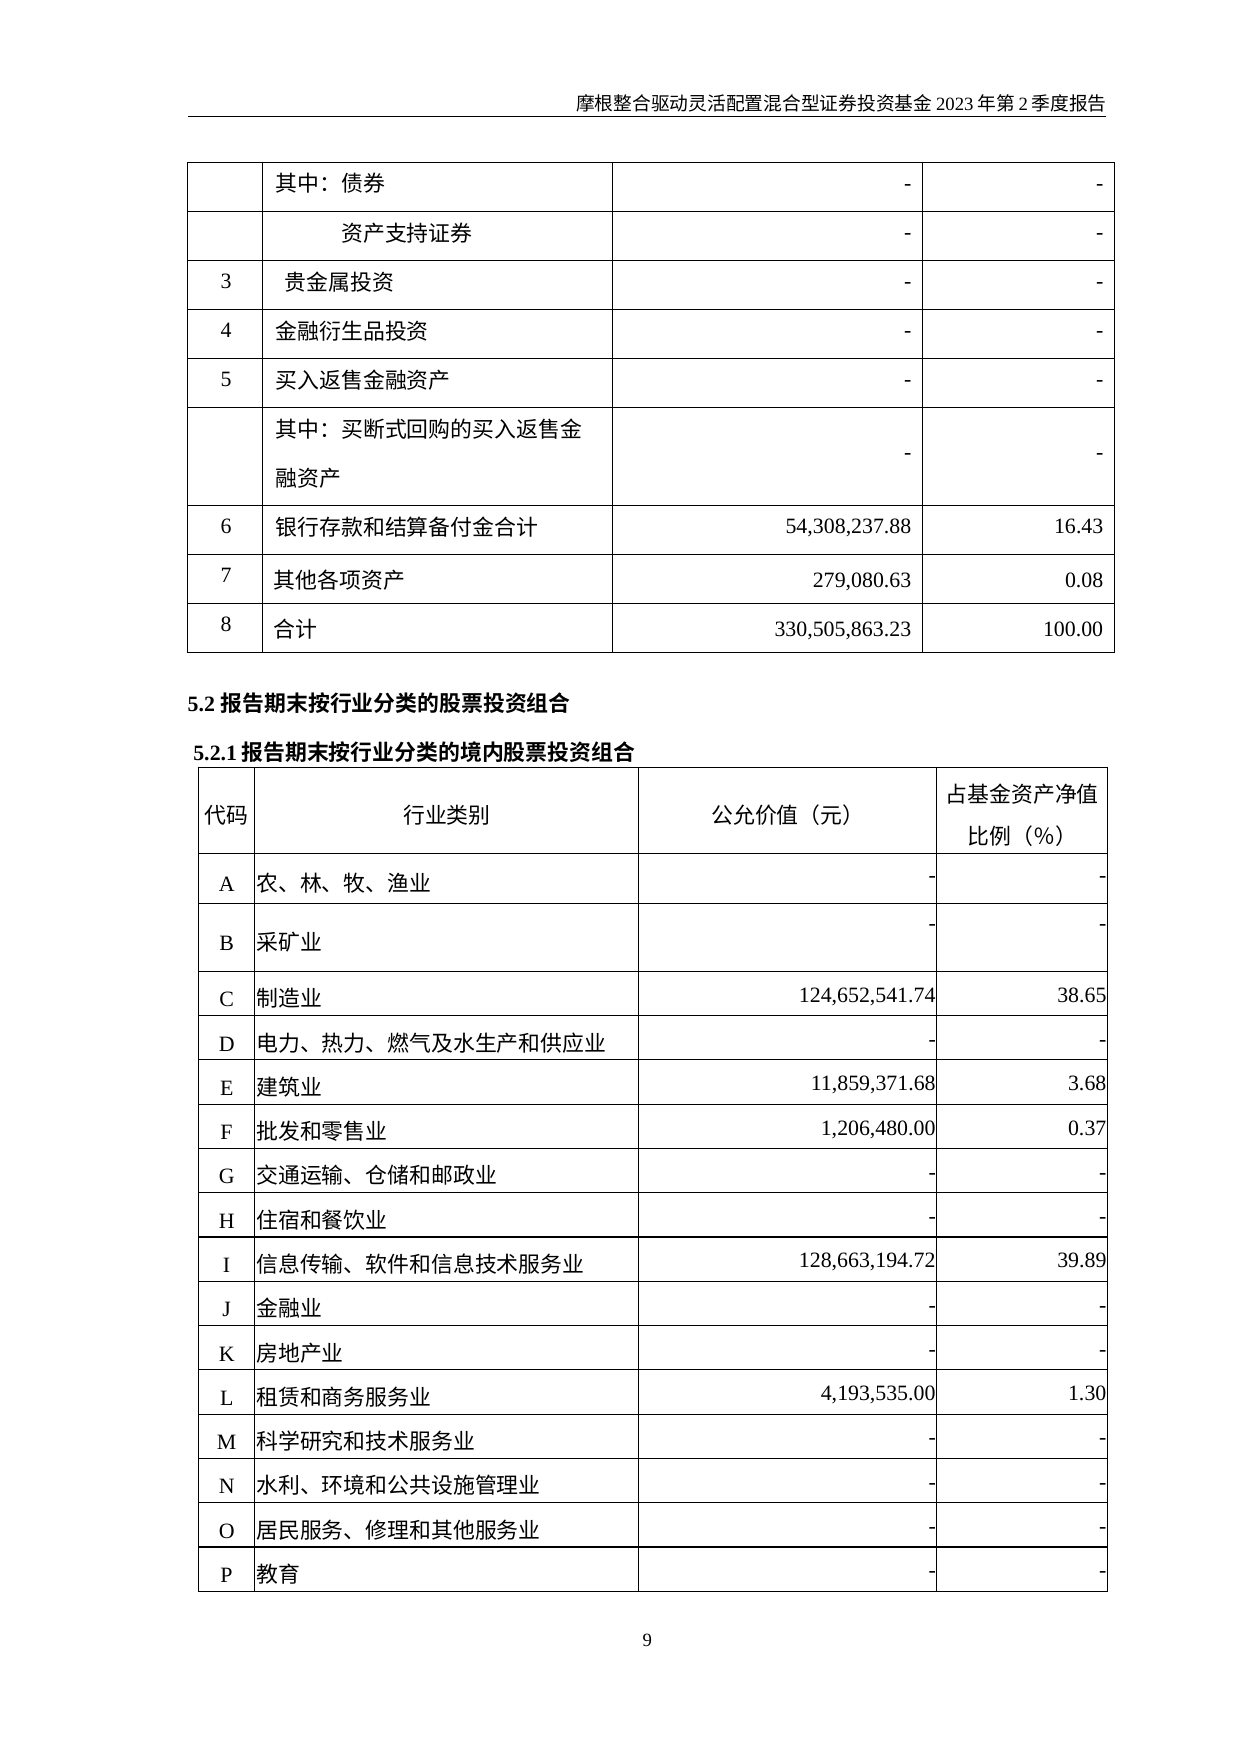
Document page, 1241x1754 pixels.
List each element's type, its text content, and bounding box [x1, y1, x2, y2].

table_cell I [199, 1238, 254, 1281]
table_cell 房地产业 [255, 1326, 638, 1369]
table_cell - [923, 261, 1114, 309]
table_cell 38.65 [937, 972, 1107, 1015]
table_cell N [199, 1459, 254, 1502]
table_cell 买入返售金融资产 [263, 359, 612, 407]
table_cell - [639, 1459, 936, 1502]
table_cell 其中：买断式回购的买入返售金融资产 [263, 408, 612, 505]
table_cell 居民服务、修理和其他服务业 [255, 1503, 638, 1546]
table_cell 贵金属投资 [263, 261, 612, 309]
table_cell 16.43 [923, 506, 1114, 554]
table_cell A [199, 854, 254, 903]
table_header 占基金资产净值比例（％） [937, 768, 1107, 853]
table_header 代码 [199, 768, 254, 853]
table_cell - [937, 1415, 1107, 1458]
table_header 行业类别 [255, 768, 638, 853]
table_cell P [199, 1548, 254, 1591]
table_cell 11,859,371.68 [639, 1060, 936, 1104]
table_cell 其中：债券 [263, 163, 612, 211]
table_cell 资产支持证券 [263, 212, 612, 260]
table_cell 银行存款和结算备付金合计 [263, 506, 612, 554]
table_cell - [639, 1548, 936, 1591]
table_cell 金融业 [255, 1282, 638, 1325]
text 5.2 报告期末按行业分类的股票投资组合 [187, 686, 1106, 718]
table_cell [188, 163, 262, 211]
table_cell 信息传输、软件和信息技术服务业 [255, 1238, 638, 1281]
table_cell - [937, 854, 1107, 903]
table_cell 7 [188, 555, 262, 603]
table_cell 批发和零售业 [255, 1105, 638, 1148]
table_cell - [937, 1193, 1107, 1236]
table_cell J [199, 1282, 254, 1325]
table_cell - [937, 1282, 1107, 1325]
table_cell - [613, 163, 922, 211]
table_cell M [199, 1415, 254, 1458]
table_cell 330,505,863.23 [613, 604, 922, 652]
table_cell [188, 212, 262, 260]
table_cell 3 [188, 261, 262, 309]
table_cell 电力、热力、燃气及水生产和供应业 [255, 1016, 638, 1059]
table_cell 住宿和餐饮业 [255, 1193, 638, 1236]
table_cell E [199, 1060, 254, 1104]
table_cell B [199, 904, 254, 971]
table_cell - [613, 261, 922, 309]
table_cell - [639, 1016, 936, 1059]
table_cell - [639, 904, 936, 971]
table_cell 128,663,194.72 [639, 1238, 936, 1281]
table_cell 科学研究和技术服务业 [255, 1415, 638, 1458]
table_cell 124,652,541.74 [639, 972, 936, 1015]
table_cell 交通运输、仓储和邮政业 [255, 1149, 638, 1192]
table_cell H [199, 1193, 254, 1236]
table_cell 3.68 [937, 1060, 1107, 1104]
table_cell 采矿业 [255, 904, 638, 971]
table_cell - [937, 1326, 1107, 1369]
table_cell 建筑业 [255, 1060, 638, 1104]
table_cell C [199, 972, 254, 1015]
table_cell - [937, 1459, 1107, 1502]
table_cell 制造业 [255, 972, 638, 1015]
table_cell 0.37 [937, 1105, 1107, 1148]
table_cell - [923, 310, 1114, 358]
table_cell 100.00 [923, 604, 1114, 652]
table_cell - [639, 1415, 936, 1458]
table_cell - [923, 212, 1114, 260]
table_cell 租赁和商务服务业 [255, 1370, 638, 1413]
table_cell 39.89 [937, 1238, 1107, 1281]
table_cell O [199, 1503, 254, 1546]
table_cell - [639, 1326, 936, 1369]
table_cell [188, 408, 262, 505]
table_cell 279,080.63 [613, 555, 922, 603]
table_cell 1,206,480.00 [639, 1105, 936, 1148]
table_cell L [199, 1370, 254, 1413]
table_cell - [613, 310, 922, 358]
table_cell - [639, 1149, 936, 1192]
table_cell K [199, 1326, 254, 1369]
table_header 公允价值（元） [639, 768, 936, 853]
table_cell D [199, 1016, 254, 1059]
table_cell - [639, 854, 936, 903]
table_cell - [923, 359, 1114, 407]
table_cell 合计 [263, 604, 612, 652]
table_cell 8 [188, 604, 262, 652]
table_cell 农、林、牧、渔业 [255, 854, 638, 903]
table_cell 5 [188, 359, 262, 407]
table_cell - [613, 212, 922, 260]
table_cell - [923, 163, 1114, 211]
table_cell - [923, 408, 1114, 505]
table_cell 其他各项资产 [263, 555, 612, 603]
table_cell 0.08 [923, 555, 1114, 603]
table_cell 金融衍生品投资 [263, 310, 612, 358]
table_cell 水利、环境和公共设施管理业 [255, 1459, 638, 1502]
table_cell 4,193,535.00 [639, 1370, 936, 1413]
table_cell G [199, 1149, 254, 1192]
table_cell 教育 [255, 1548, 638, 1591]
table_cell - [639, 1282, 936, 1325]
table_cell 1.30 [937, 1370, 1107, 1413]
table_cell 4 [188, 310, 262, 358]
table_cell - [937, 1016, 1107, 1059]
table_cell - [639, 1193, 936, 1236]
table_cell - [937, 1149, 1107, 1192]
table_cell F [199, 1105, 254, 1148]
table_cell - [937, 1548, 1107, 1591]
table_cell - [613, 408, 922, 505]
table_cell - [639, 1503, 936, 1546]
table_cell 6 [188, 506, 262, 554]
table_cell - [937, 904, 1107, 971]
table_cell 54,308,237.88 [613, 506, 922, 554]
table_cell - [613, 359, 922, 407]
table_cell - [937, 1503, 1107, 1546]
text 5.2.1报告期末按行业分类的境内股票投资组合 [187, 734, 1106, 767]
